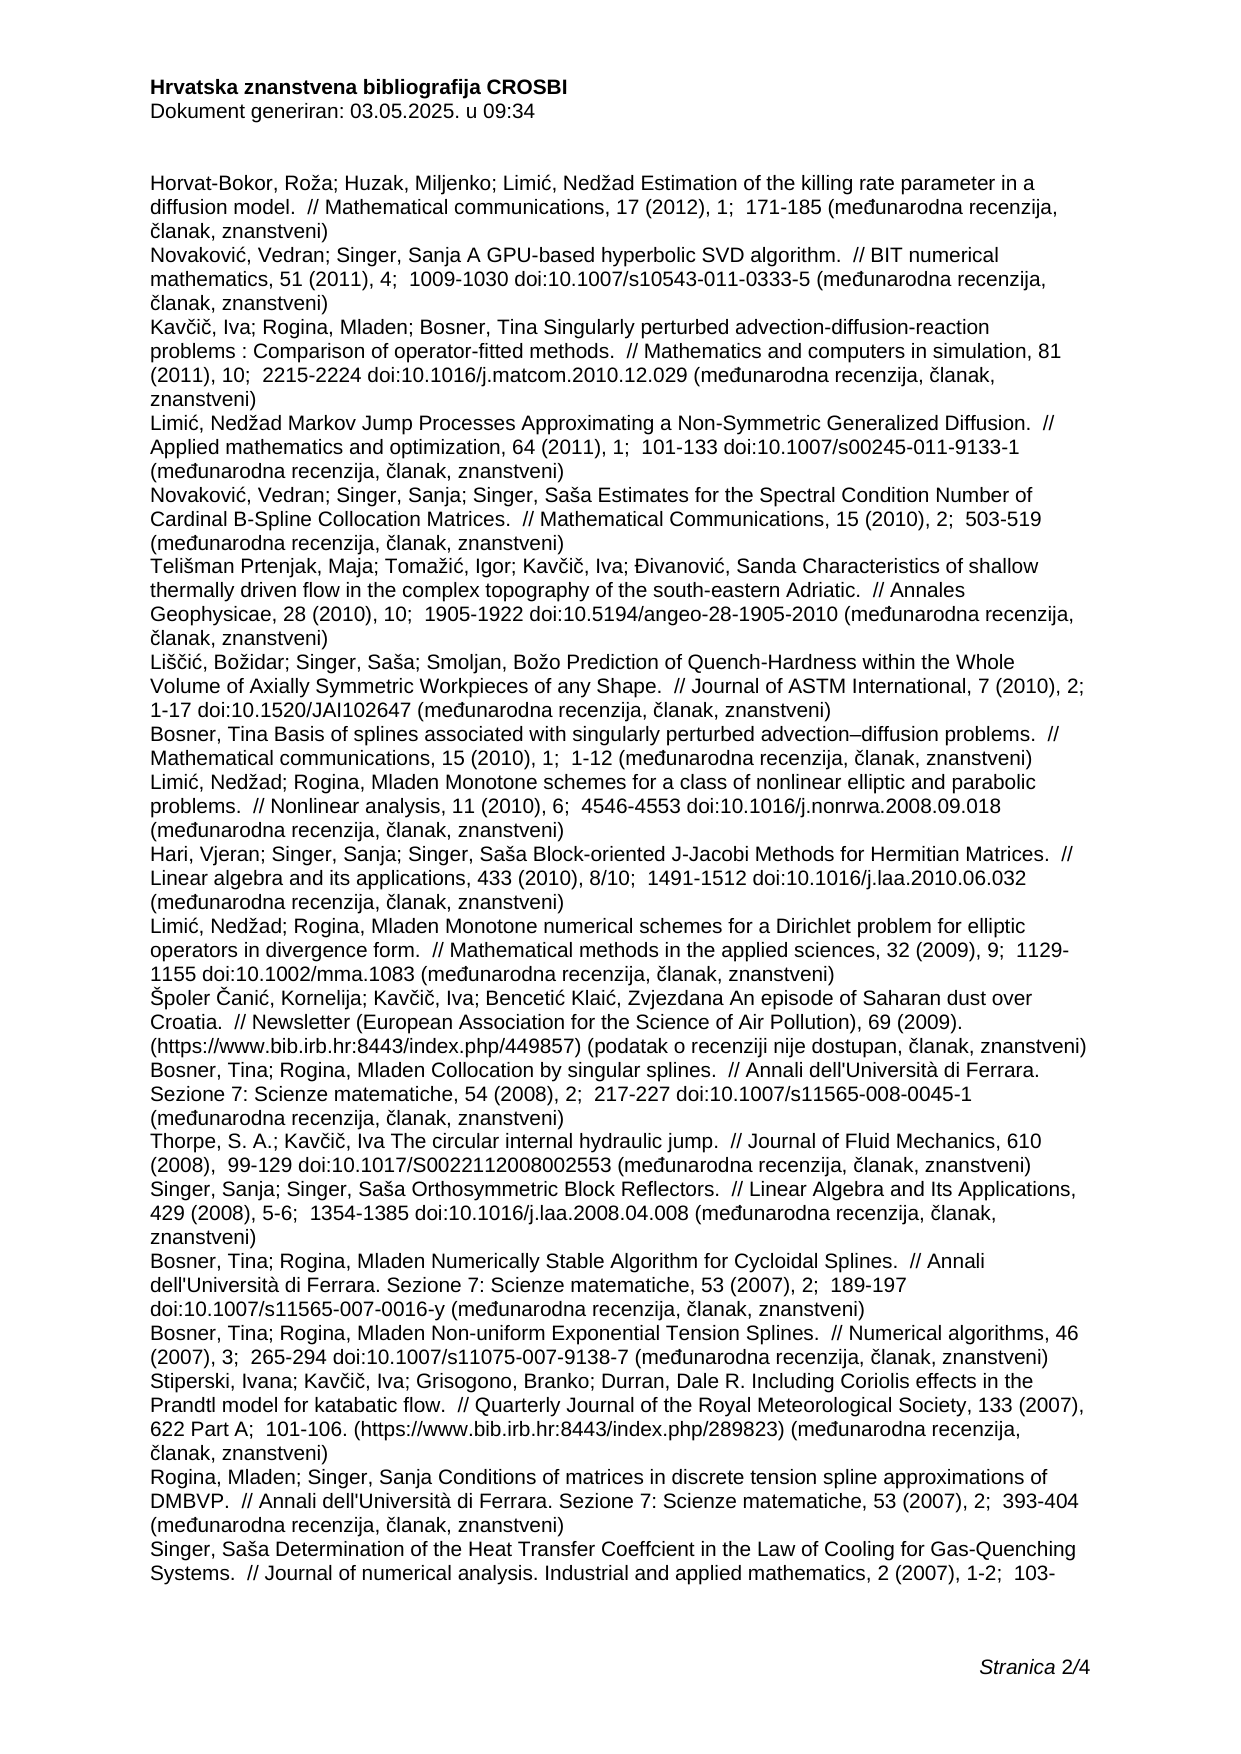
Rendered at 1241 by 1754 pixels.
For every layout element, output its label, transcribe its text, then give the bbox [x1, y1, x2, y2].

text Limić, Nedžad; Rogina, Mladen [150, 914, 1090, 986]
text Horvat-Bokor, Roža; Huzak, Miljenko; Limić, Nedžad [150, 171, 1090, 243]
text Špoler Čanić, Kornelija; Kavčič, Iva; Bencetić Klaić, Zvjezdana [150, 986, 1090, 1057]
text Liščić, Božidar; Singer, Saša; Smoljan, Božo [150, 650, 1090, 722]
text Hari, Vjeran; Singer, Sanja; Singer, Saša [150, 842, 1090, 914]
text Singer, Sanja; Singer, Saša [150, 1177, 1090, 1249]
text Telišman Prtenjak, Maja; Tomažić, Igor; Kavčič, Iva; Đivanović, Sanda [150, 554, 1090, 650]
text Singer, Saša [150, 1537, 1090, 1584]
text Bosner, Tina; Rogina, Mladen [150, 1057, 1090, 1129]
text Bosner, Tina; Rogina, Mladen [150, 1249, 1090, 1321]
text Stiperski, Ivana; Kavčič, Iva; Grisogono, Branko; Durran, Dale R. [150, 1369, 1090, 1465]
text Kavčič, Iva; Rogina, Mladen; Bosner, Tina [150, 315, 1090, 411]
text Bosner, Tina; Rogina, Mladen [150, 1321, 1090, 1369]
text Novaković, Vedran; Singer, Sanja; Singer, Saša [150, 482, 1090, 554]
text Limić, Nedžad; Rogina, Mladen [150, 770, 1090, 842]
text Limić, Nedžad [150, 411, 1090, 482]
text Bosner, Tina [150, 722, 1090, 770]
text Rogina, Mladen; Singer, Sanja [150, 1465, 1090, 1537]
text Thorpe, S. A.; Kavčič, Iva [150, 1129, 1090, 1177]
text Novaković, Vedran; Singer, Sanja [150, 243, 1090, 315]
